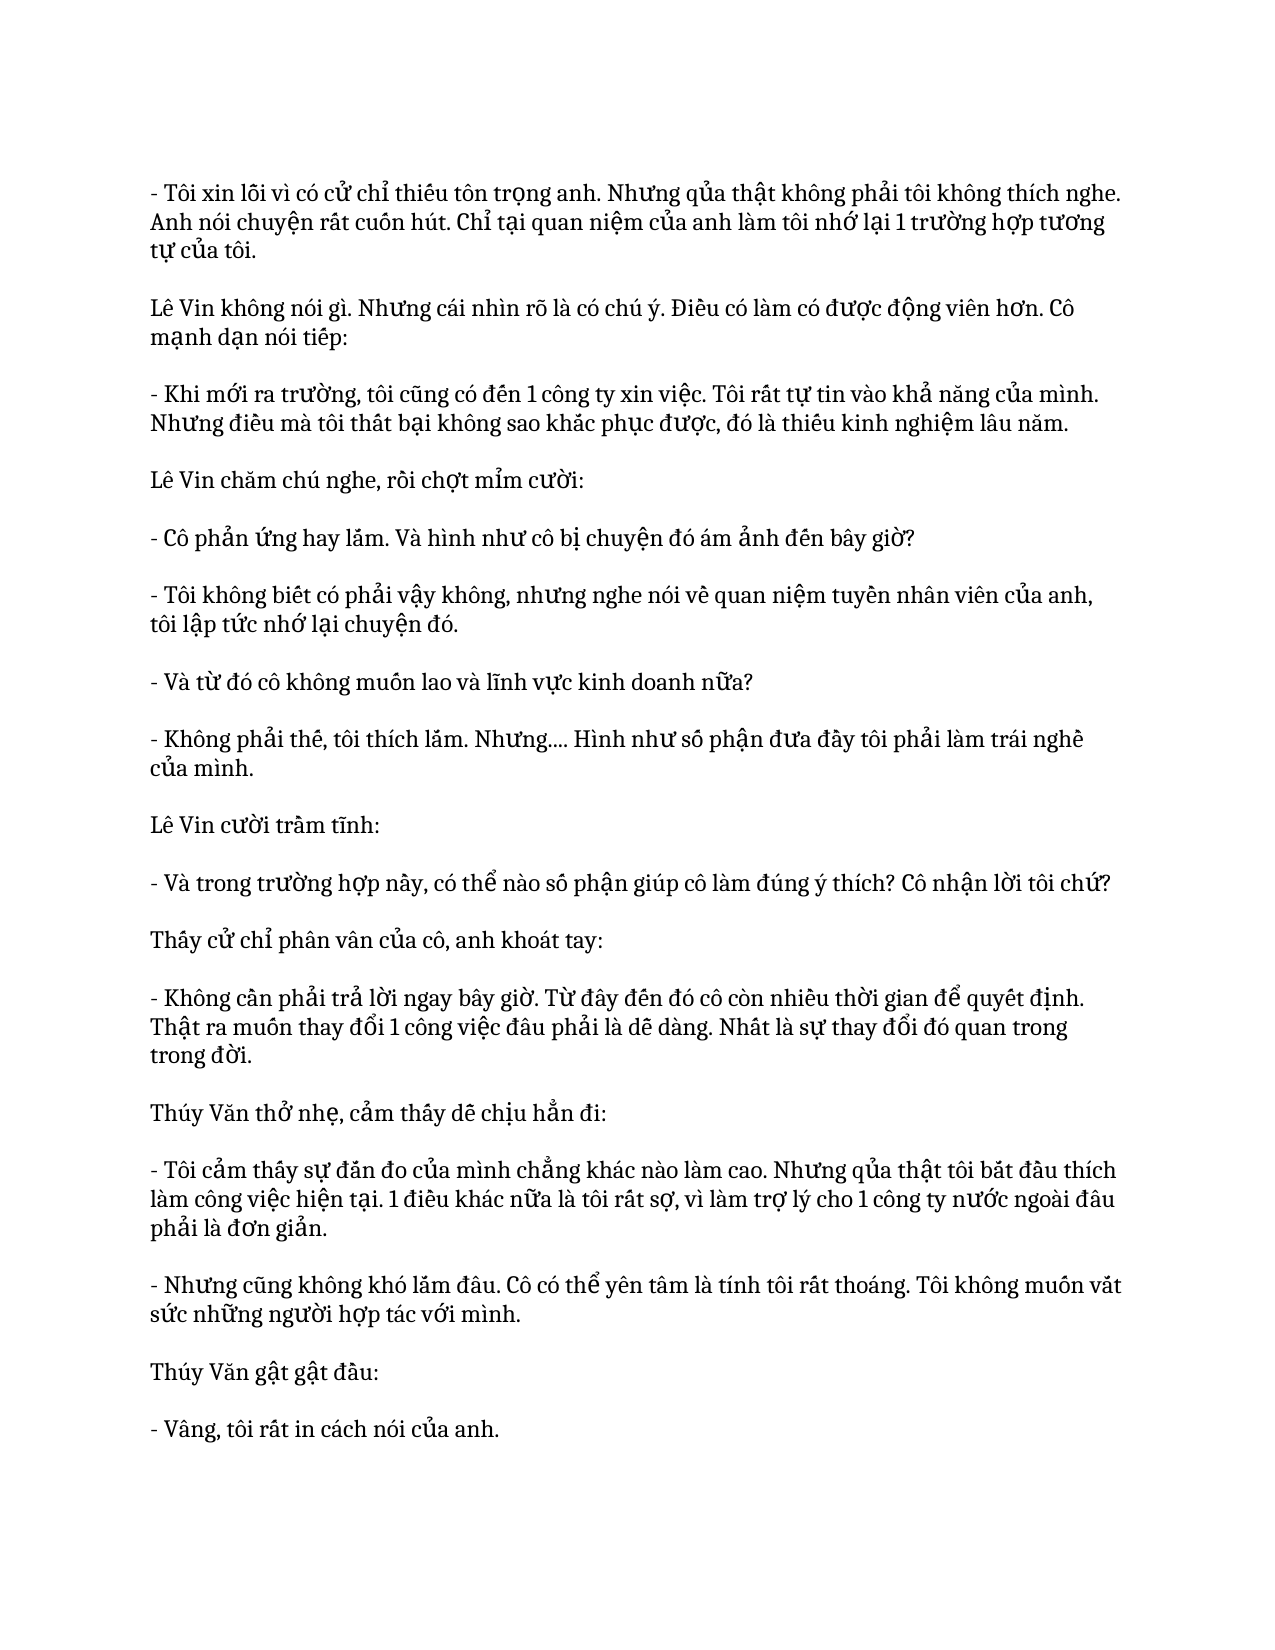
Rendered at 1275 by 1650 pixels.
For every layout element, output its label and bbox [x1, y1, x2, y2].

text [150, 150, 1125, 1472]
